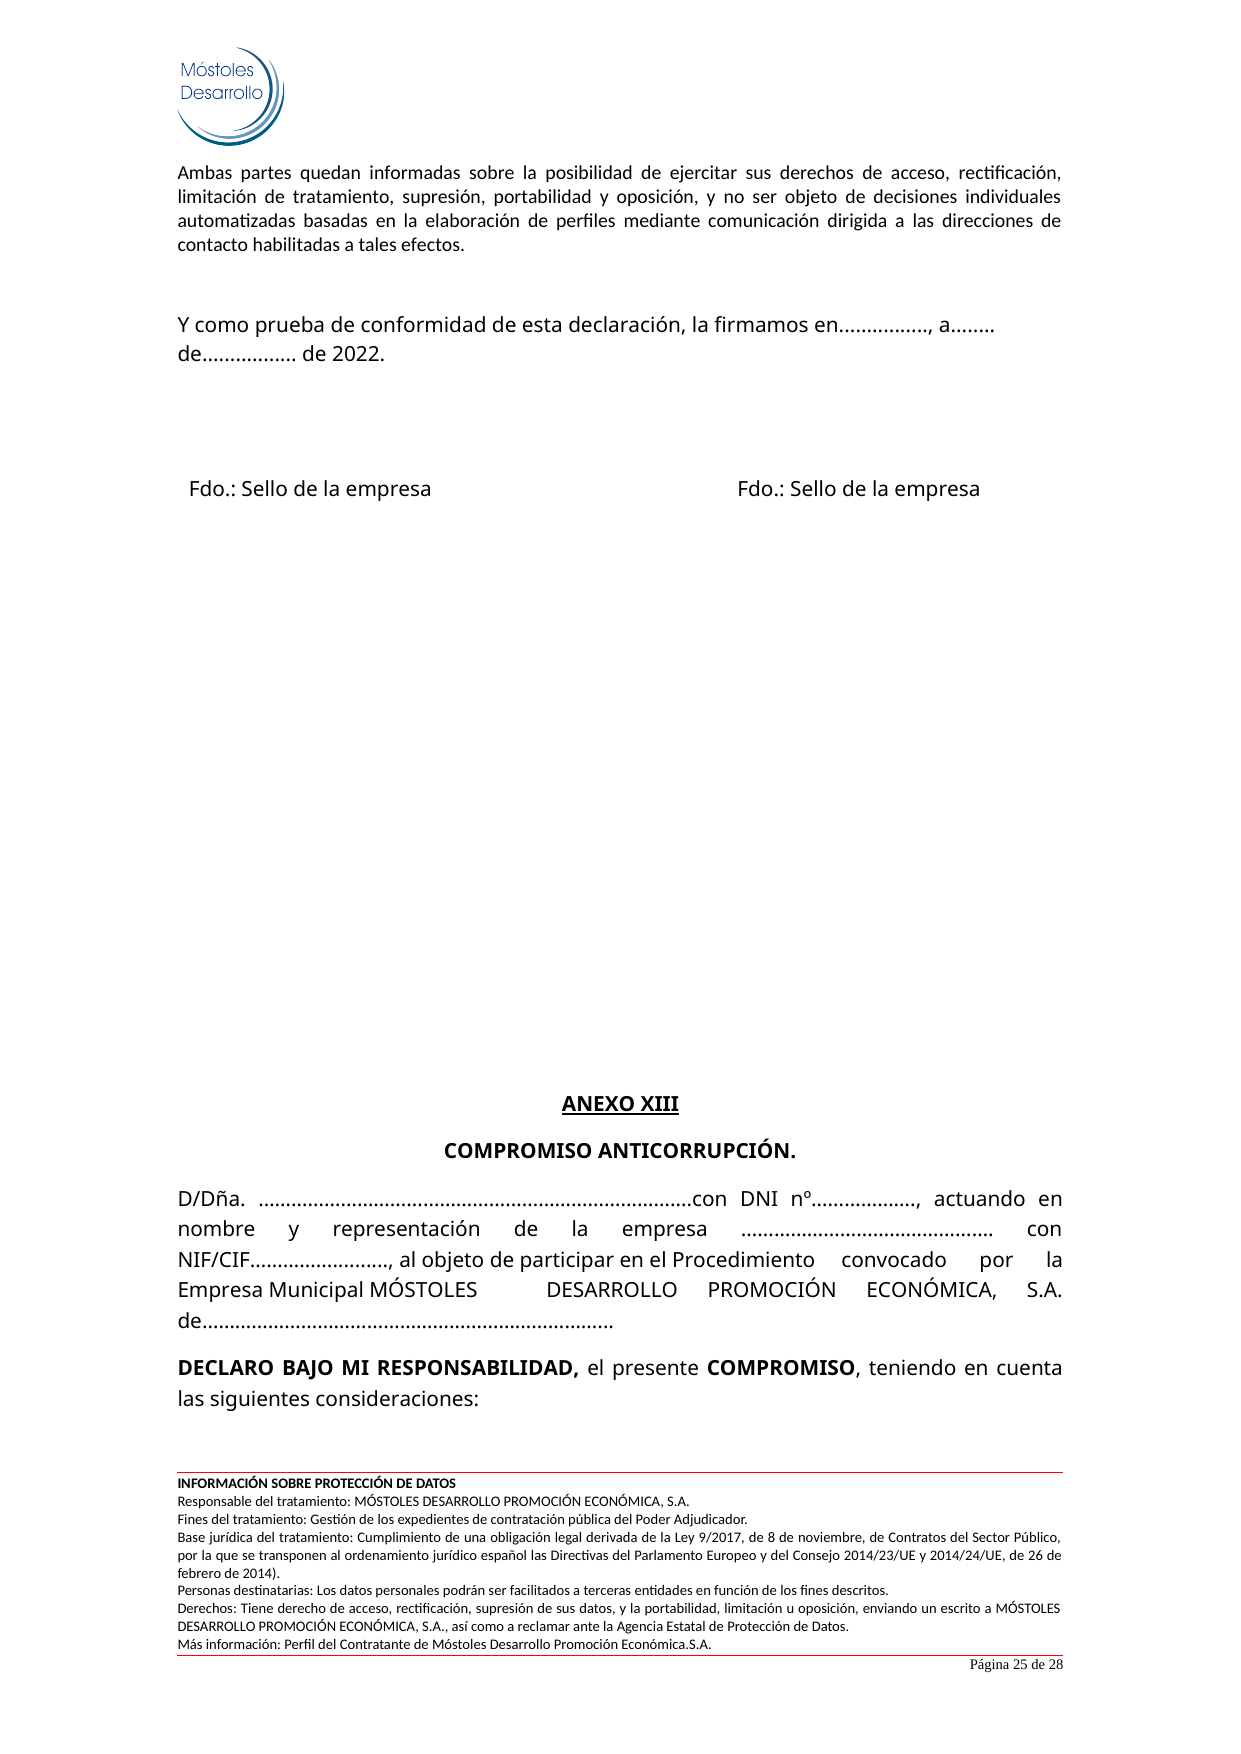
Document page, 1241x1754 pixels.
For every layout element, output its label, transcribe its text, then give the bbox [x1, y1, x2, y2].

picture [240, 98, 285, 146]
text D/Dña. …………………………………………………………………….con DNI nº………………., actuando en nombre y representación de la empresa ………………………………………. con NIF/CIF…………............., al objeto de participar en el Procedimiento convocado por la Empresa Municipal MÓSTOLES DESARROLLO PROMOCIÓN ECONÓMICA, S.A. de………………………………………………………………... [177, 1184, 1063, 1334]
text Y como prueba de conformidad de esta declaración, la firmamos en................, a........ de................. de 2022. [177, 310, 1063, 367]
text DECLARO BAJO MI RESPONSABILIDAD, el presente COMPROMISO, teniendo en cuenta las siguientes consideraciones: [177, 1353, 1063, 1412]
table_header Fdo.: Sello de la empresa [726, 380, 1063, 522]
table_header Fdo.: Sello de la empresa [177, 380, 726, 522]
picture [177, 47, 285, 146]
text COMPROMISO ANTICORRUPCIÓN. [177, 1136, 1063, 1165]
text Ambas partes quedan informadas sobre la posibilidad de ejercitar sus derechos de acceso, rectificación, limitación de tratamiento, supresión, portabilidad y oposición, y no ser objeto de decisiones individuales automatizadas basadas en la elaboración de perfiles mediante comunicación dirigida a las direcciones de contacto habilitadas a tales efectos. [177, 160, 1063, 257]
text ANEXO XIII [177, 1089, 1063, 1117]
